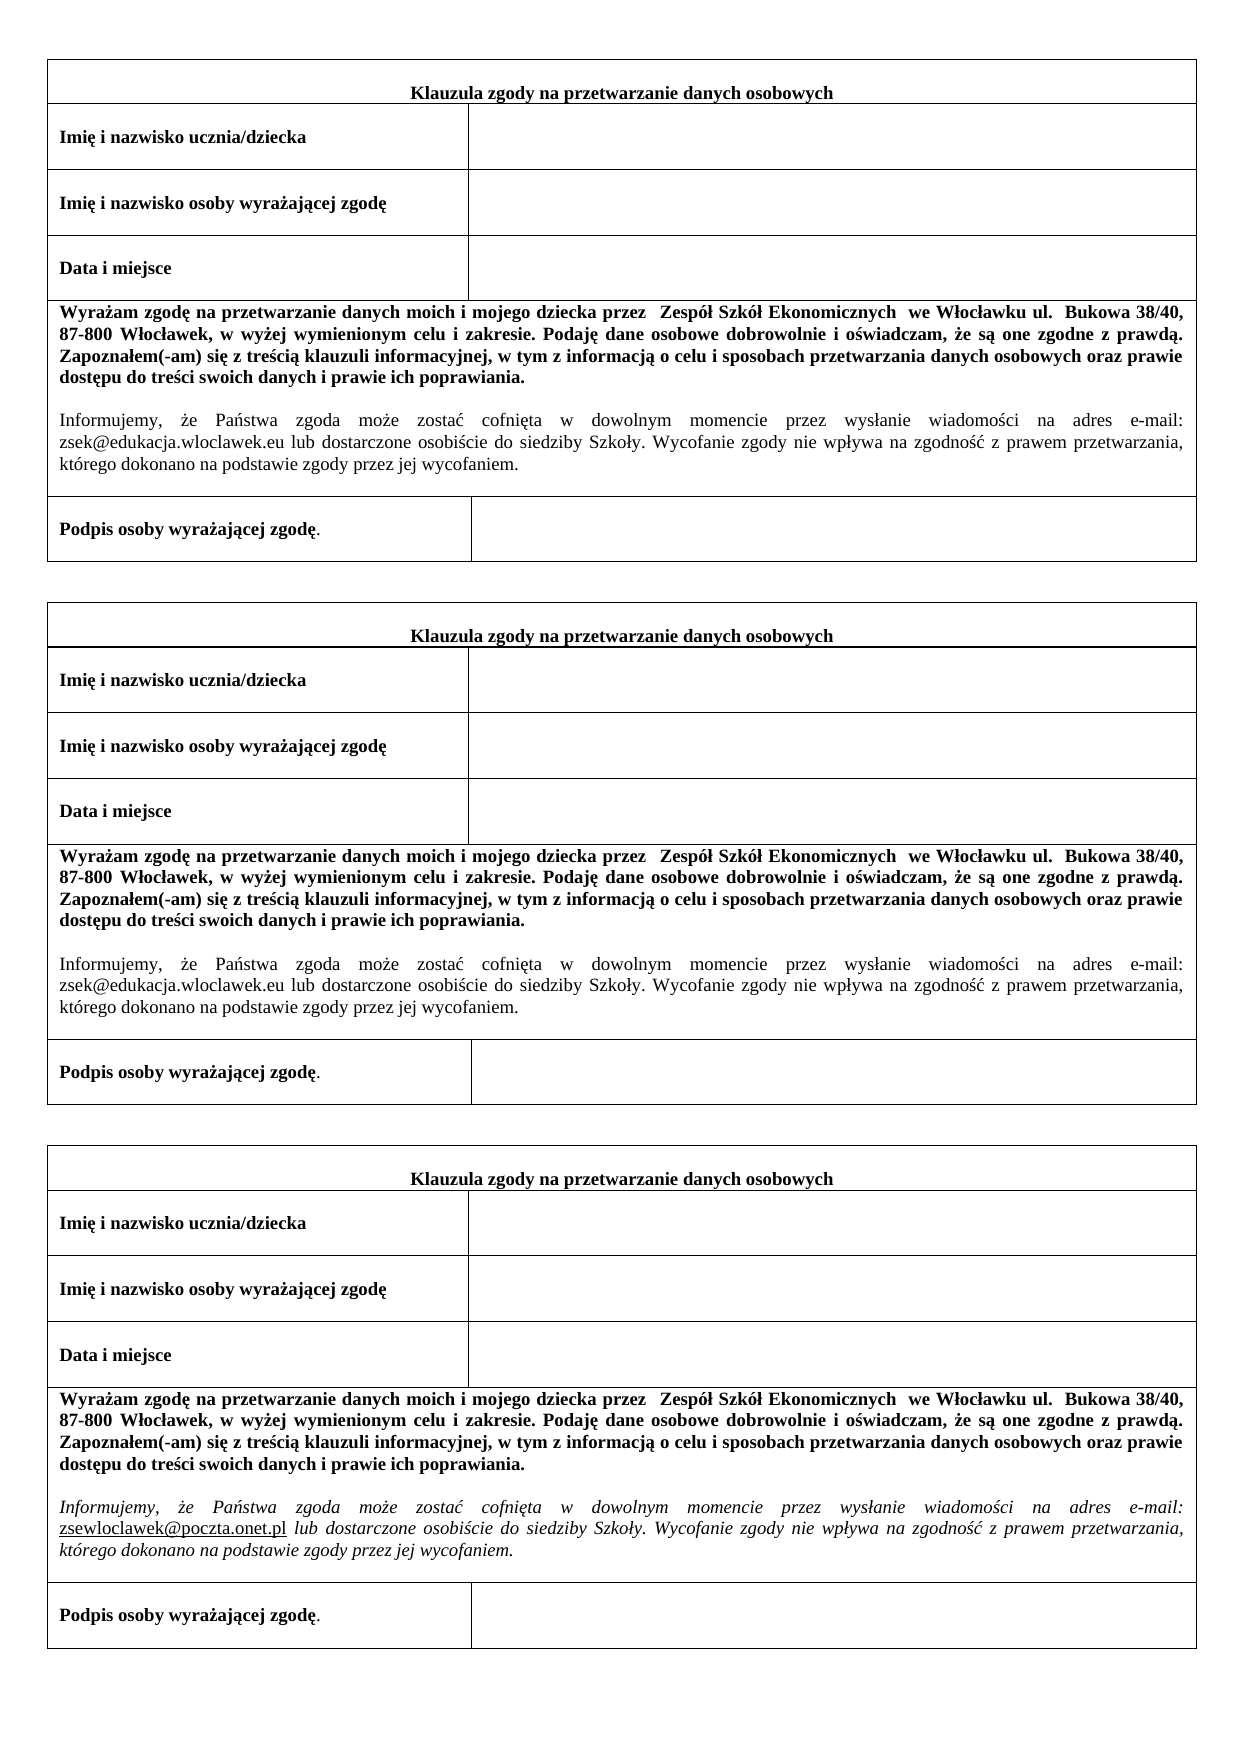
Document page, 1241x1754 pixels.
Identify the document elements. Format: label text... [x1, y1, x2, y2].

table_cell [469, 236, 1196, 300]
table_cell Wyrażam zgodę na przetwarzanie danych moich i mojego dziecka przez Zespół Szkół Ekonomicznych we Włocławku ul. Bukowa 38/40, 87-800 Włocławek, w wyżej wymienionym celu i zakresie. Podaję dane osobowe dobrowolnie i oświadczam, że są one zgodne z prawdą. Zapoznałem(-am) się z treścią klauzuli informacyjnej, w tym z informacją o celu i sposobach przetwarzania danych osobowych oraz prawie dostępu do treści swoich danych i prawie ich poprawiania. Informujemy, że Państwa zgoda może zostać cofnięta w dowolnym momencie przez wysłanie wiadomości na adres e-mail: zsewloclawek@poczta.onet.pl lub dostarczone osobiście do siedziby Szkoły. Wycofanie zgody nie wpływa na zgodność z prawem przetwarzania, którego dokonano na podstawie zgody przez jej wycofaniem. [48, 1388, 1196, 1582]
table_cell [469, 104, 1196, 169]
table_cell [469, 1322, 1196, 1387]
table_cell Imię i nazwisko osoby wyrażającej zgodę [48, 170, 468, 235]
table_cell Imię i nazwisko ucznia/dziecka [48, 648, 468, 712]
table_cell [472, 1040, 1196, 1104]
table_cell [469, 779, 1196, 843]
table_cell Wyrażam zgodę na przetwarzanie danych moich i mojego dziecka przez Zespół Szkół Ekonomicznych we Włocławku ul. Bukowa 38/40, 87-800 Włocławek, w wyżej wymienionym celu i zakresie. Podaję dane osobowe dobrowolnie i oświadczam, że są one zgodne z prawdą. Zapoznałem(-am) się z treścią klauzuli informacyjnej, w tym z informacją o celu i sposobach przetwarzania danych osobowych oraz prawie dostępu do treści swoich danych i prawie ich poprawiania. Informujemy, że Państwa zgoda może zostać cofnięta w dowolnym momencie przez wysłanie wiadomości na adres e-mail: zsek@edukacja.wloclawek.eu lub dostarczone osobiście do siedziby Szkoły. Wycofanie zgody nie wpływa na zgodność z prawem przetwarzania, którego dokonano na podstawie zgody przez jej wycofaniem. [48, 845, 1196, 1039]
table_header Klauzula zgody na przetwarzanie danych osobowych [48, 60, 1196, 103]
table_cell Imię i nazwisko ucznia/dziecka [48, 104, 468, 169]
table_cell Podpis osoby wyrażającej zgodę. [48, 1040, 471, 1104]
table_cell Podpis osoby wyrażającej zgodę. [48, 497, 471, 561]
table_cell Imię i nazwisko osoby wyrażającej zgodę [48, 713, 468, 778]
table_cell [472, 497, 1196, 561]
table_header Klauzula zgody na przetwarzanie danych osobowych [48, 603, 1196, 646]
table_cell [469, 1191, 1196, 1255]
table_cell Data i miejsce [48, 1322, 468, 1387]
table_cell Imię i nazwisko ucznia/dziecka [48, 1191, 468, 1255]
table_cell Imię i nazwisko osoby wyrażającej zgodę [48, 1256, 468, 1321]
table_cell [469, 170, 1196, 235]
table_cell [472, 1583, 1196, 1647]
table_header Klauzula zgody na przetwarzanie danych osobowych [48, 1146, 1196, 1189]
table_cell Podpis osoby wyrażającej zgodę. [48, 1583, 471, 1647]
table_cell Data i miejsce [48, 236, 468, 300]
table_cell Wyrażam zgodę na przetwarzanie danych moich i mojego dziecka przez Zespół Szkół Ekonomicznych we Włocławku ul. Bukowa 38/40, 87-800 Włocławek, w wyżej wymienionym celu i zakresie. Podaję dane osobowe dobrowolnie i oświadczam, że są one zgodne z prawdą. Zapoznałem(-am) się z treścią klauzuli informacyjnej, w tym z informacją o celu i sposobach przetwarzania danych osobowych oraz prawie dostępu do treści swoich danych i prawie ich poprawiania. Informujemy, że Państwa zgoda może zostać cofnięta w dowolnym momencie przez wysłanie wiadomości na adres e-mail: zsek@edukacja.wloclawek.eu lub dostarczone osobiście do siedziby Szkoły. Wycofanie zgody nie wpływa na zgodność z prawem przetwarzania, którego dokonano na podstawie zgody przez jej wycofaniem. [48, 301, 1196, 496]
table_cell [469, 713, 1196, 778]
table_cell [469, 1256, 1196, 1321]
table_cell [469, 648, 1196, 712]
table_cell Data i miejsce [48, 779, 468, 843]
